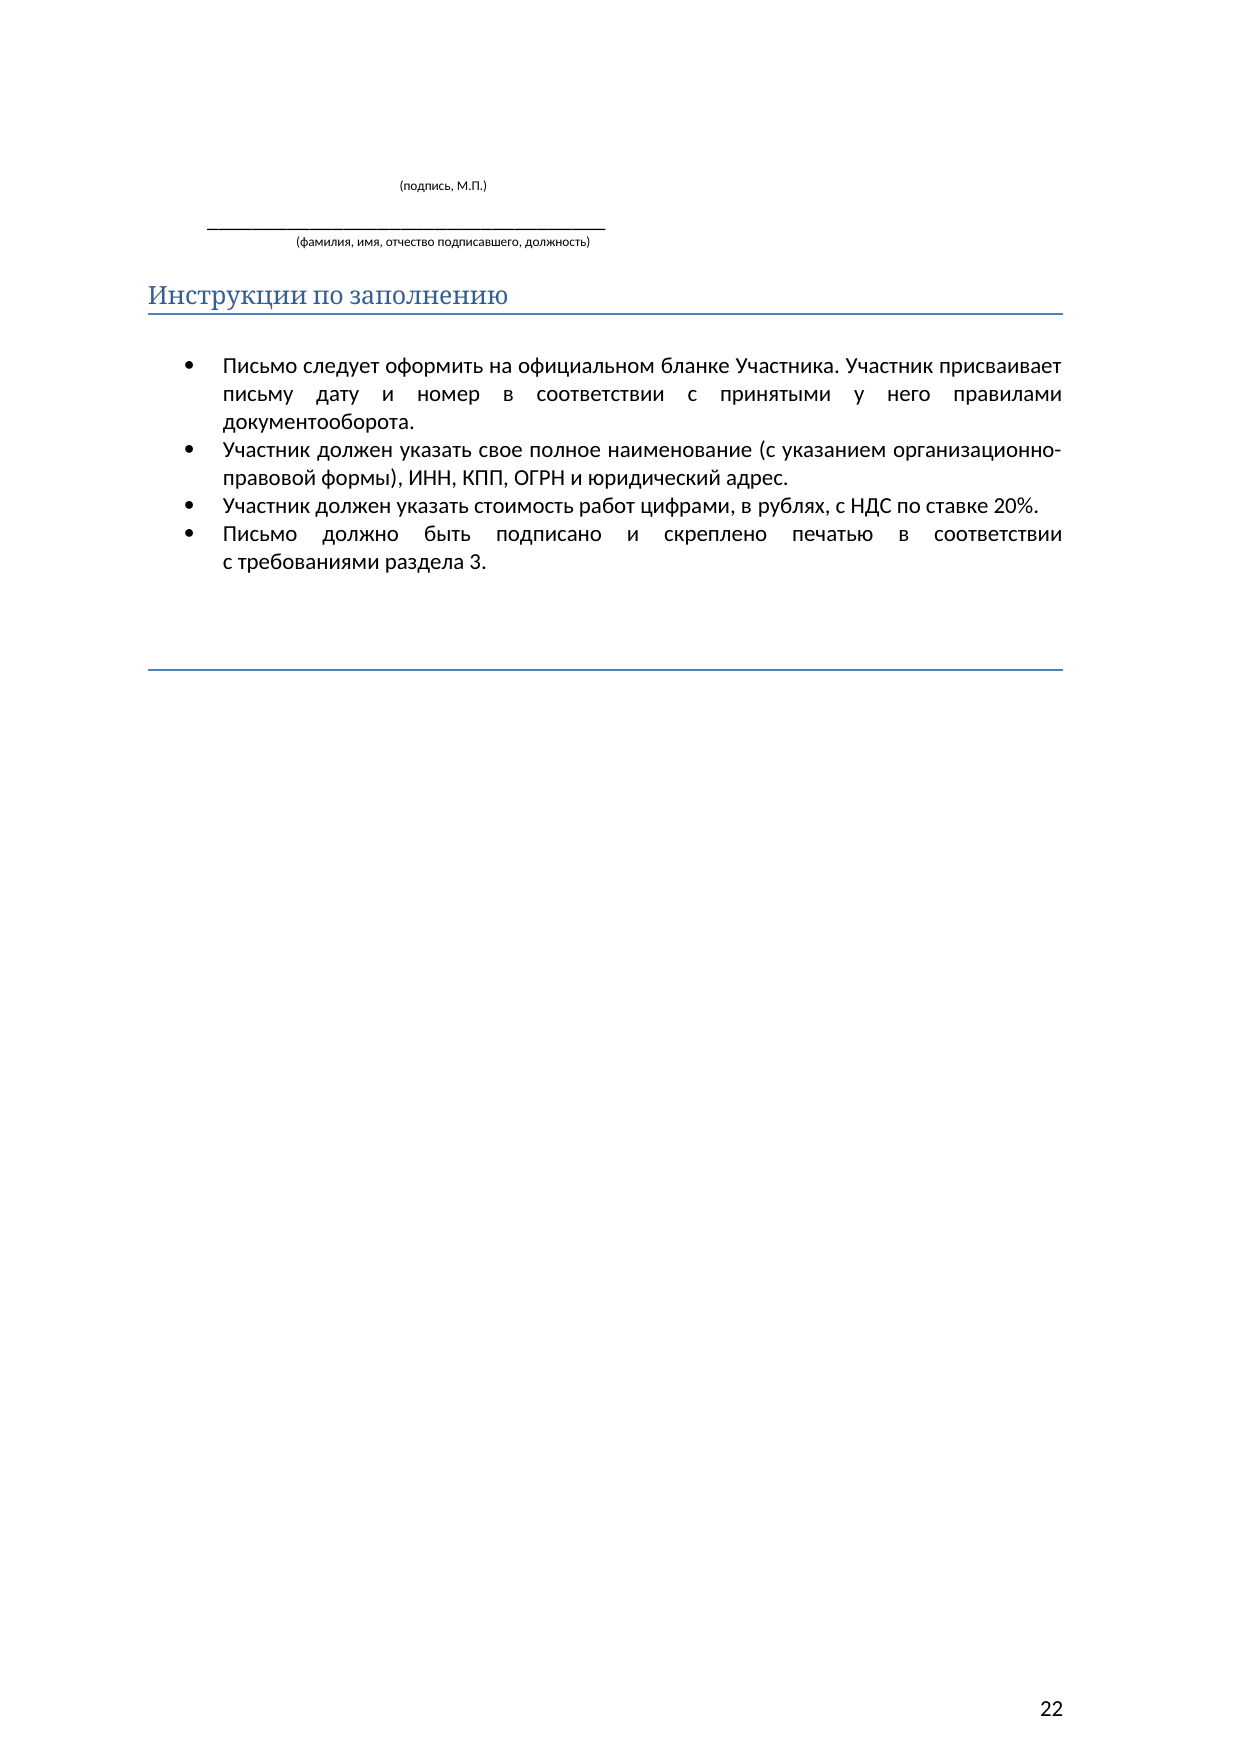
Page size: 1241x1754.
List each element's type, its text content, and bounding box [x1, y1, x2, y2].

text ___________________________________ [148, 205, 1063, 233]
text (фамилия, имя, отчество подписавшего, должность) [148, 233, 679, 261]
list Письмо следует оформить на официальном бланке Участника. Участник присваивает письму дату и номер в соответствии с принятыми у него правилами документооборота. [185, 351, 1063, 435]
list Письмо должно быть подписано и скреплено печатью в соответствии с требованиями раздела 3. [185, 519, 1063, 576]
list Участник должен указать свое полное наименование (с указанием организационно-правовой формы), ИНН, КПП, ОГРН и юридический адрес. [185, 435, 1063, 491]
text (подпись, М.П.) [148, 177, 679, 205]
subtitle Инструкции по заполнению [148, 282, 1063, 313]
list Участник должен указать стоимость работ цифрами, в рублях, с НДС по ставке 20%. [185, 491, 1063, 519]
